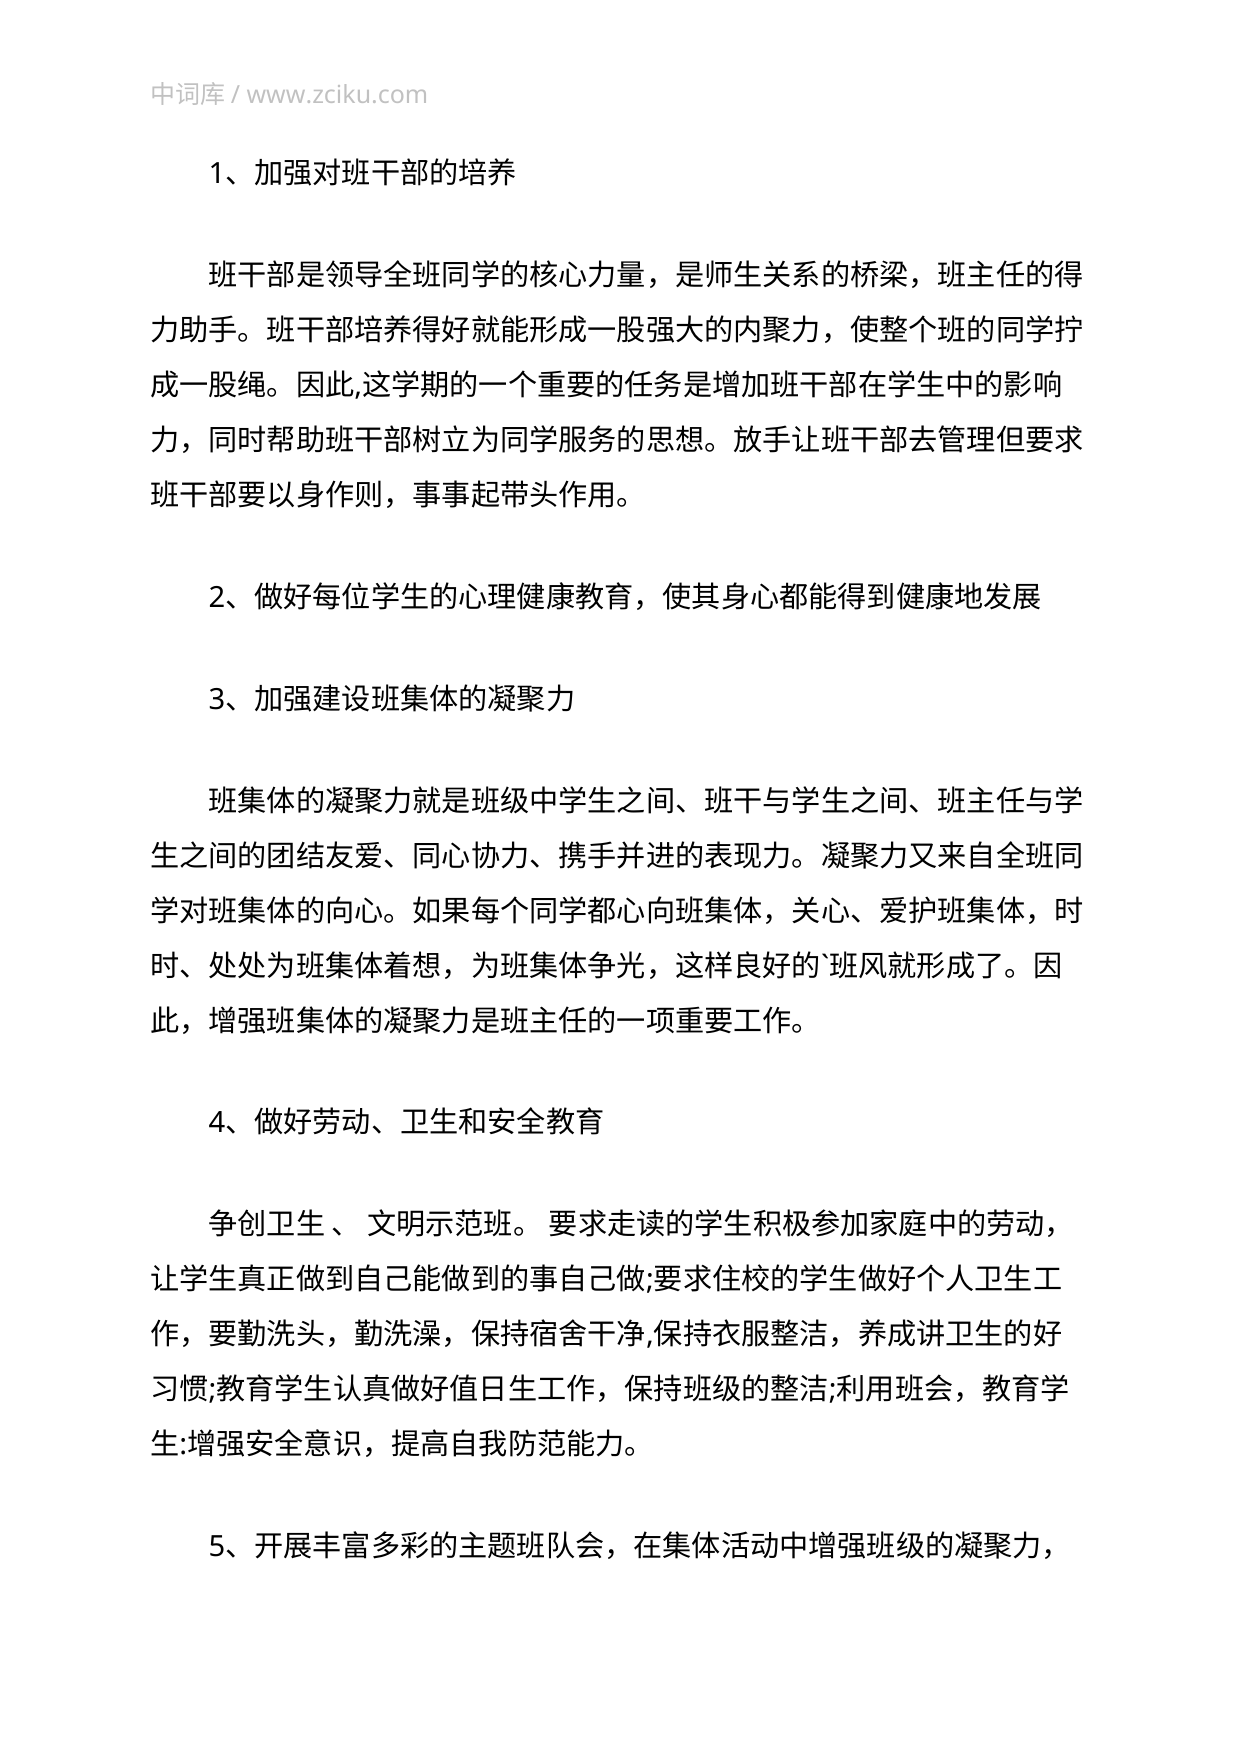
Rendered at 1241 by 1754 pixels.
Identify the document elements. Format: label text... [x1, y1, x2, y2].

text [150, 1523, 1090, 1565]
text 3、加强建设班集体的凝聚力 [150, 675, 1090, 718]
text 1、加强对班干部的培养 [150, 150, 1090, 192]
text 2、做好每位学生的心理健康教育，使其身心都能得到健康地发展 [150, 573, 1090, 616]
text 4、做好劳动、卫生和安全教育 [150, 1099, 1090, 1141]
text 班集体的凝聚力就是班级中学生之间、班干与学生之间、班主任与学生之间的团结友爱、同心协力、携手并进的表现力。凝聚力又来自全班同学对班集体的向心。如果每个同学都心向班集体，关心、爱护班集体，时时、处处为班集体着想，为班集体争光，这样良好的`班风就形成了。因此，增强班集体的凝聚力是班主任的一项重要工作。 [150, 777, 1090, 1039]
text 班干部是领导全班同学的核心力量，是师生关系的桥梁，班主任的得力助手。班干部培养得好就能形成一股强大的内聚力，使整个班的同学拧成一股绳。因此,这学期的一个重要的任务是增加班干部在学生中的影响力，同时帮助班干部树立为同学服务的思想。放手让班干部去管理但要求班干部要以身作则，事事起带头作用。 [150, 252, 1090, 514]
text 争创卫生 、 文明示范班。 要求走读的学生积极参加家庭中的劳动，让学生真正做到自己能做到的事自己做;要求住校的学生做好个人卫生工作，要勤洗头，勤洗澡，保持宿舍干净,保持衣服整洁，养成讲卫生的好习惯;教育学生认真做好值日生工作，保持班级的整洁;利用班会，教育学生:增强安全意识，提高自我防范能力。 [150, 1201, 1090, 1463]
